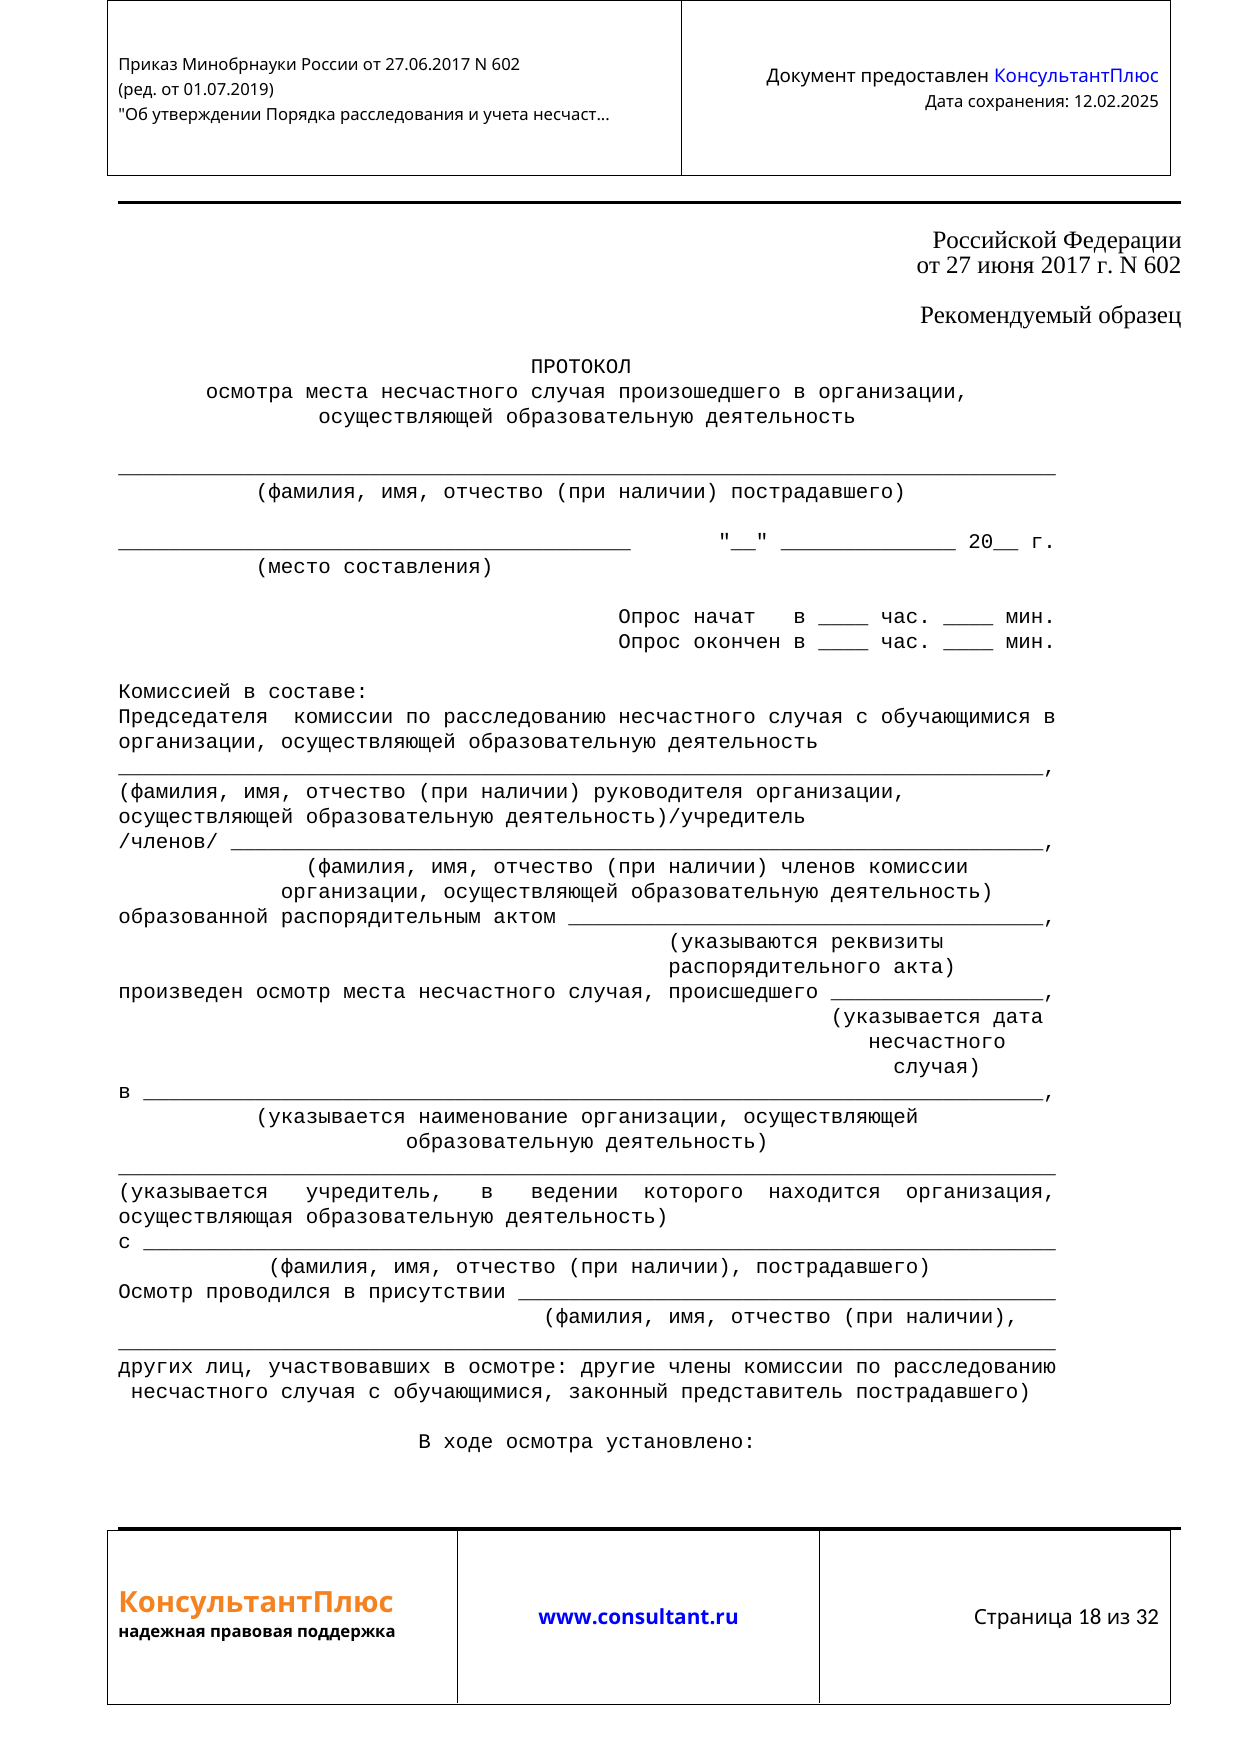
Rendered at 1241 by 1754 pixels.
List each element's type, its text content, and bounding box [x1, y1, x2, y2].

text организации, осуществляющей образовательную деятельность) [118, 879, 1181, 904]
text (фамилия, имя, отчество (при наличии) руководителя организации, [118, 779, 1181, 804]
text ___________________________________________________________________________ [118, 454, 1181, 479]
text __________________________________________________________________________, [118, 754, 1181, 779]
text осуществляющей образовательную деятельность)/учредитель [118, 804, 1181, 829]
text (указывается наименование организации, осуществляющей [118, 1104, 1181, 1129]
text (указывается дата [118, 1004, 1181, 1029]
text (фамилия, имя, отчество (при наличии) членов комиссии [118, 854, 1181, 879]
text Опрос окончен в ____ час. ____ мин. [118, 629, 1181, 654]
text в ________________________________________________________________________, [118, 1079, 1181, 1104]
text (указываются реквизиты [118, 929, 1181, 954]
text осуществляющая образовательную деятельность) [118, 1204, 1181, 1229]
text организации, осуществляющей образовательную деятельность [118, 729, 1181, 754]
text других лиц, участвовавших в осмотре: другие члены комиссии по расследованию [118, 1354, 1181, 1379]
text (фамилия, имя, отчество (при наличии) пострадавшего) [118, 479, 1181, 504]
text Рекомендуемый образец [118, 304, 1181, 329]
text от 27 июня 2017 г. N 602 [118, 254, 1181, 279]
text несчастного [118, 1029, 1181, 1054]
text осуществляющей образовательную деятельность [118, 404, 1181, 429]
text В ходе осмотра установлено: [118, 1429, 1181, 1454]
text образовательную деятельность) [118, 1129, 1181, 1154]
text несчастного случая с обучающимися, законный представитель пострадавшего) [118, 1379, 1181, 1404]
text осмотра места несчастного случая произошедшего в организации, [118, 379, 1181, 404]
text с _________________________________________________________________________ [118, 1229, 1181, 1254]
text (фамилия, имя, отчество (при наличии), [118, 1304, 1181, 1329]
text ПРОТОКОЛ [118, 354, 1181, 379]
text (указывается учредитель, в ведении которого находится организация, [118, 1179, 1181, 1204]
text (место составления) [118, 554, 1181, 579]
text _________________________________________ "__" ______________ 20__ г. [118, 529, 1181, 554]
text распорядительного акта) [118, 954, 1181, 979]
text образованной распорядительным актом ______________________________________, [118, 904, 1181, 929]
text Председателя комиссии по расследованию несчастного случая с обучающимися в [118, 704, 1181, 729]
text произведен осмотр места несчастного случая, происшедшего _________________, [118, 979, 1181, 1004]
text Опрос начат в ____ час. ____ мин. [118, 604, 1181, 629]
text ___________________________________________________________________________ [118, 1154, 1181, 1179]
text случая) [118, 1054, 1181, 1079]
text (фамилия, имя, отчество (при наличии), пострадавшего) [118, 1254, 1181, 1279]
text ___________________________________________________________________________ [118, 1329, 1181, 1354]
text Осмотр проводился в присутствии ___________________________________________ [118, 1279, 1181, 1304]
text /членов/ _________________________________________________________________, [118, 829, 1181, 854]
text Российской Федерации [118, 229, 1181, 254]
text Комиссией в составе: [118, 679, 1181, 704]
